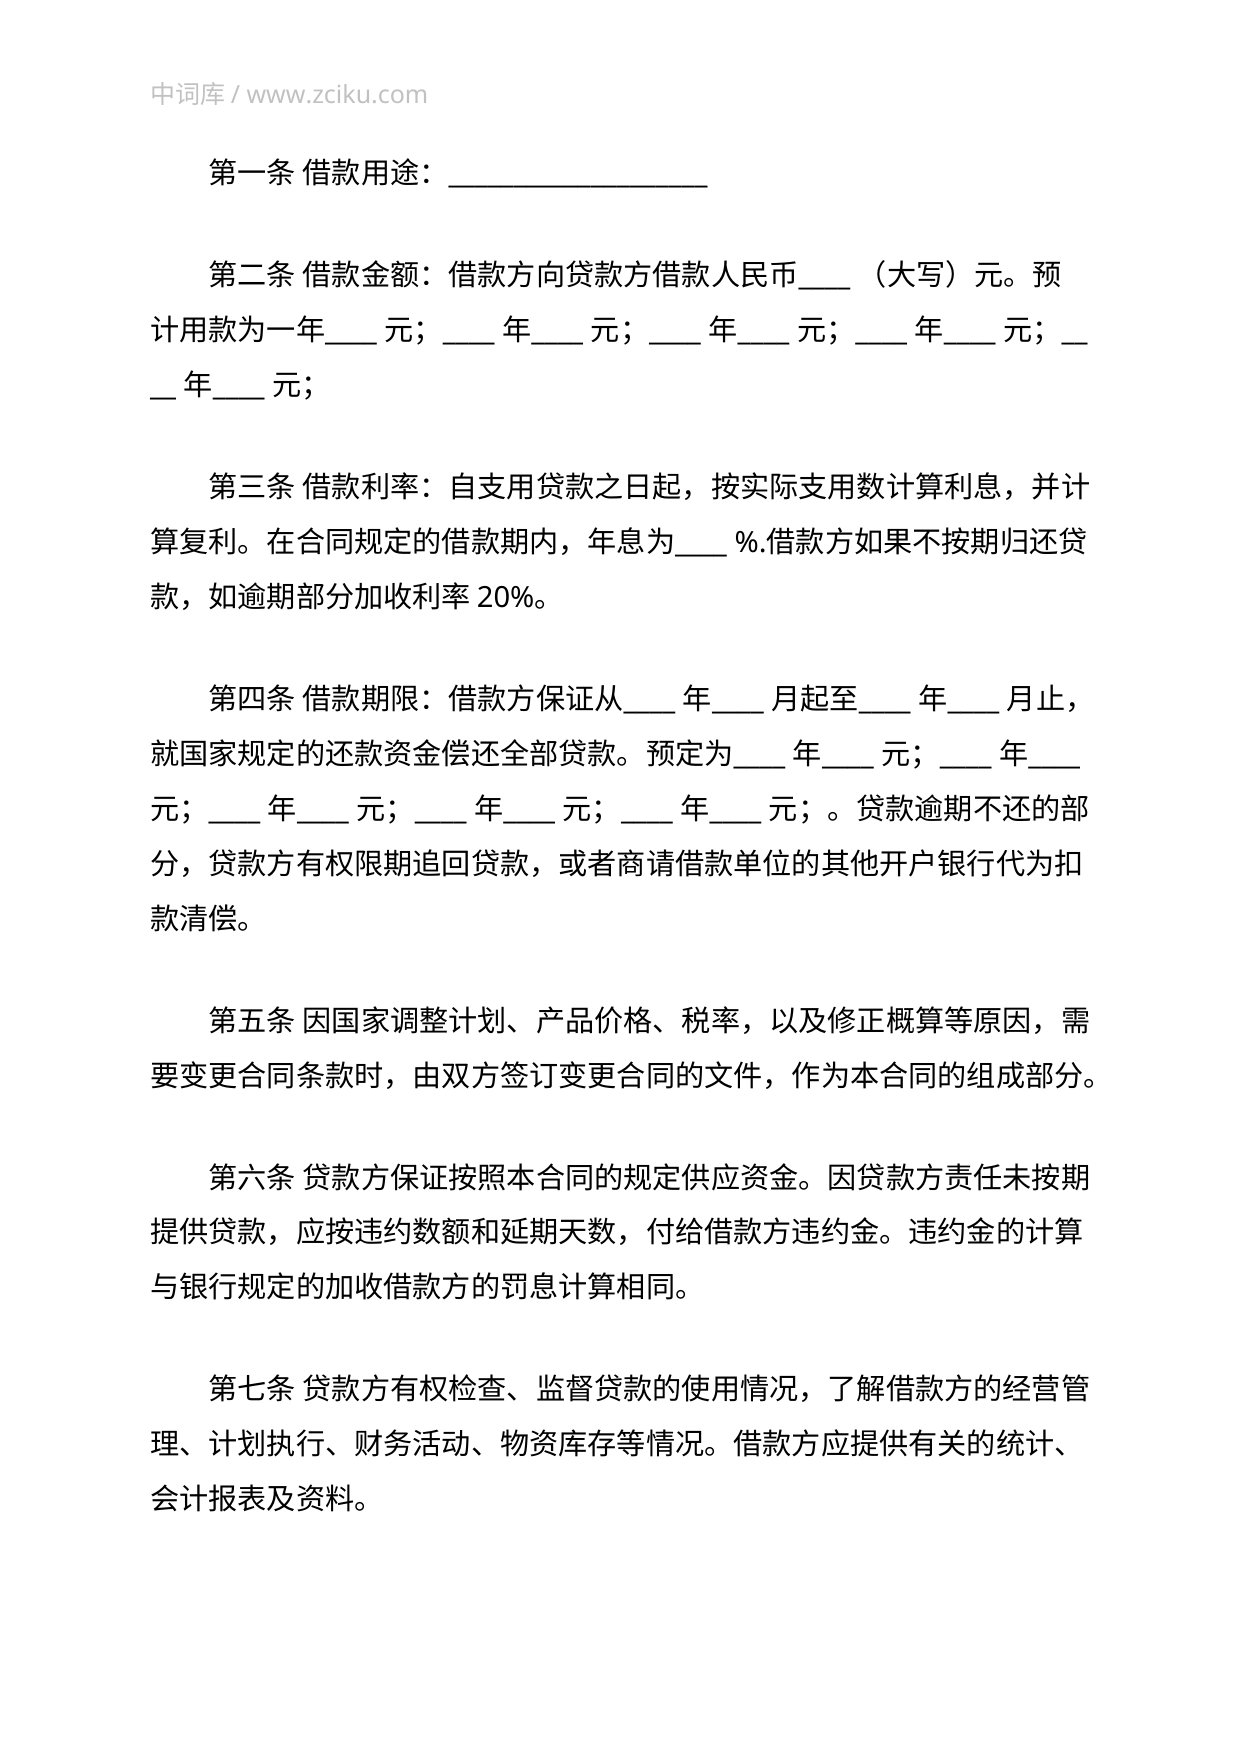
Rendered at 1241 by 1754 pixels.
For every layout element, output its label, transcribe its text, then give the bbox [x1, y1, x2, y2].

text 第四条 借款期限：借款方保证从____ 年____ 月起至____ 年____ 月止，就国家规定的还款资金偿还全部贷款。预定为____ 年____ 元；____ 年____ 元；____ 年____ 元；____ 年____ 元；____ 年____ 元；。贷款逾期不还的部分，贷款方有权限期追回贷款，或者商请借款单位的其他开户银行代为扣款清偿。 [150, 676, 1090, 938]
text 第一条 借款用途：____________________ [150, 150, 1090, 192]
text 第七条 贷款方有权检查、监督贷款的使用情况，了解借款方的经营管理、计划执行、财务活动、物资库存等情况。借款方应提供有关的统计、会计报表及资料。 [150, 1366, 1090, 1518]
text 第二条 借款金额：借款方向贷款方借款人民币____ （大写）元。预计用款为一年____ 元；____ 年____ 元；____ 年____ 元；____ 年____ 元；____ 年____ 元； [150, 252, 1090, 404]
text 第五条 因国家调整计划、产品价格、税率，以及修正概算等原因，需要变更合同条款时，由双方签订变更合同的文件，作为本合同的组成部分。 [150, 997, 1090, 1095]
text 第三条 借款利率：自支用贷款之日起，按实际支用数计算利息，并计算复利。在合同规定的借款期内，年息为____ %.借款方如果不按期归还贷款，如逾期部分加收利率20%。 [150, 464, 1090, 616]
text 第六条 贷款方保证按照本合同的规定供应资金。因贷款方责任未按期提供贷款，应按违约数额和延期天数，付给借款方违约金。违约金的计算与银行规定的加收借款方的罚息计算相同。 [150, 1154, 1090, 1306]
